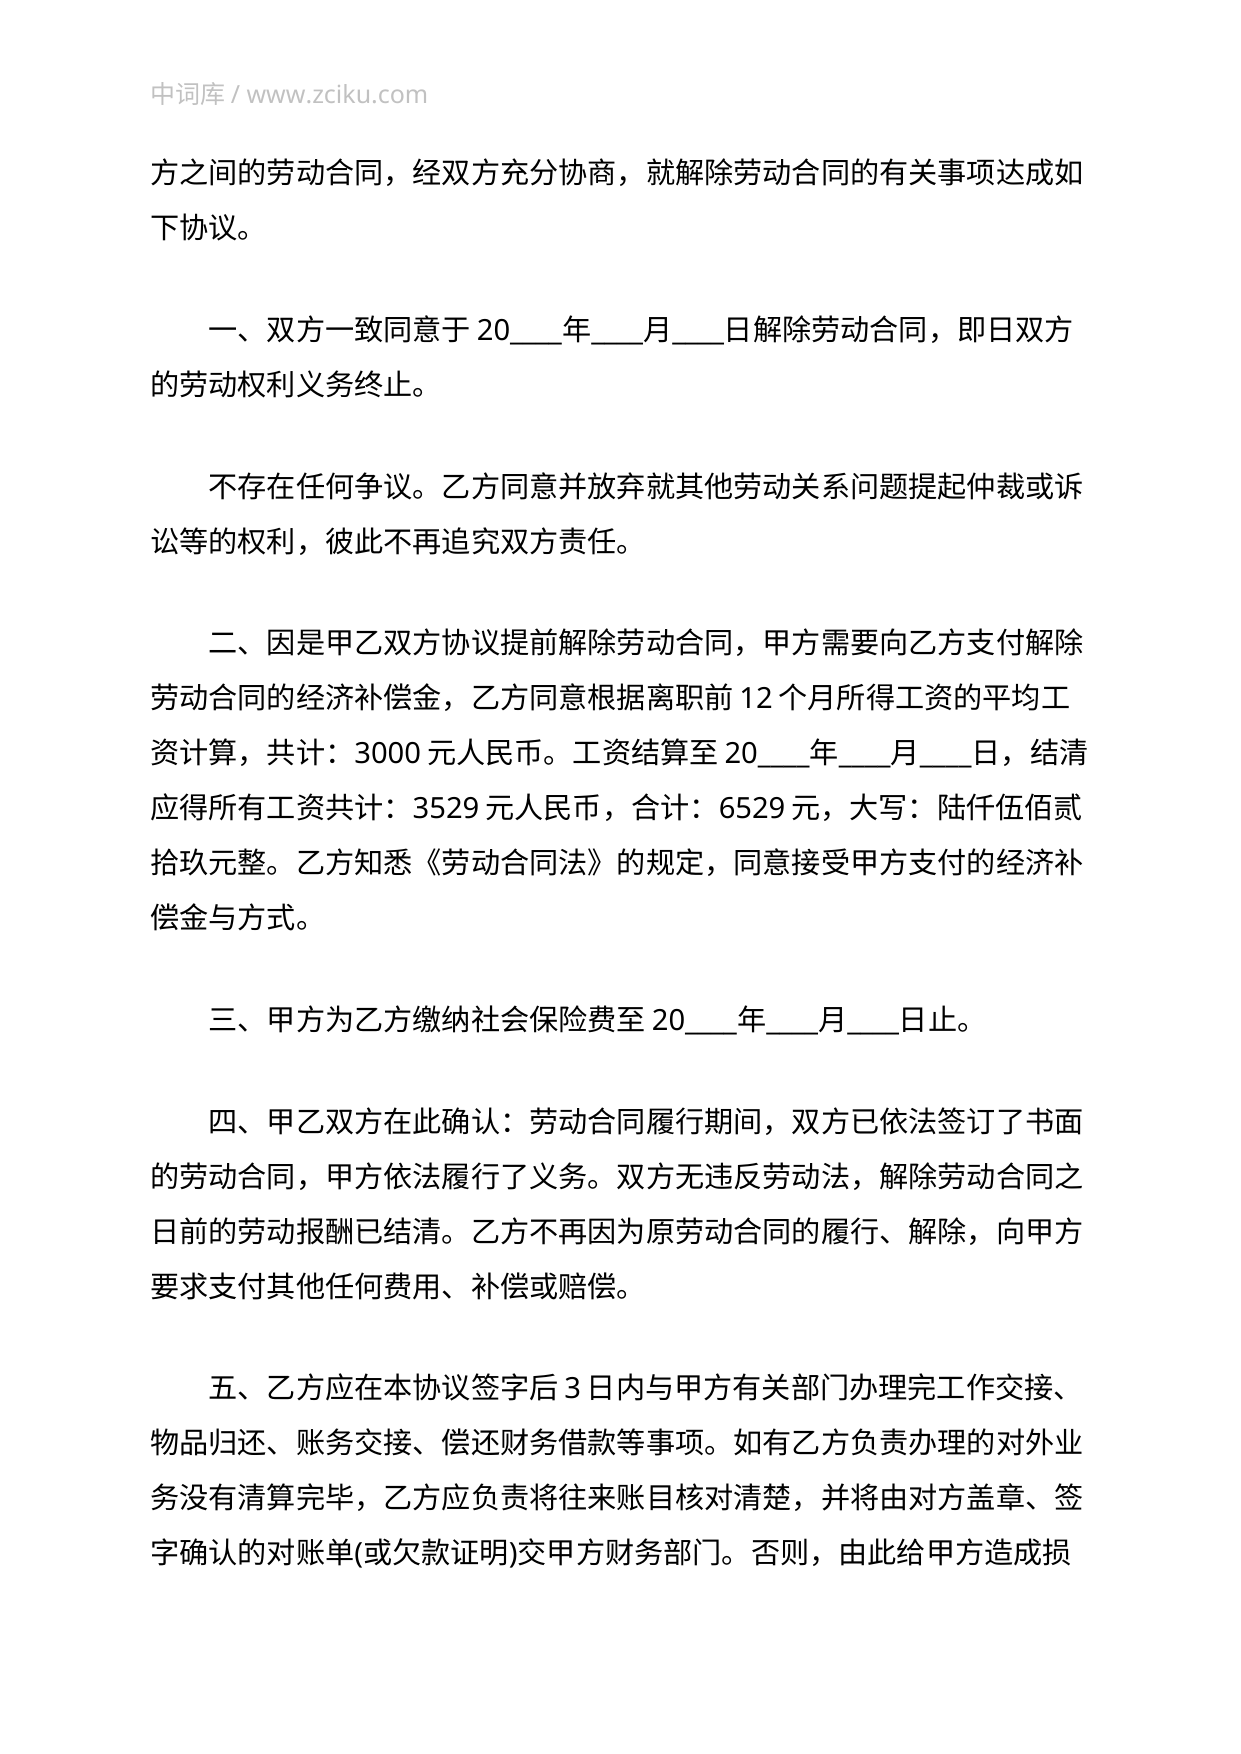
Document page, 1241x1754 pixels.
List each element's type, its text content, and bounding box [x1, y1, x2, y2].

text 三、甲方为乙方缴纳社会保险费至20____年____月____日止。 [150, 997, 1090, 1039]
text 一、双方一致同意于20____年____月____日解除劳动合同，即日双方的劳动权利义务终止。 [150, 307, 1090, 404]
text 二、因是甲乙双方协议提前解除劳动合同，甲方需要向乙方支付解除劳动合同的经济补偿金，乙方同意根据离职前12个月所得工资的平均工资计算，共计：3000元人民币。工资结算至20____年____月____日，结清应得所有工资共计：3529元人民币，合计：6529元，大写：陆仟伍佰贰拾玖元整。乙方知悉《劳动合同法》的规定，同意接受甲方支付的经济补偿金与方式。 [150, 620, 1090, 937]
text 四、甲乙双方在此确认：劳动合同履行期间，双方已依法签订了书面的劳动合同，甲方依法履行了义务。双方无违反劳动法，解除劳动合同之日前的劳动报酬已结清。乙方不再因为原劳动合同的履行、解除，向甲方要求支付其他任何费用、补偿或赔偿。 [150, 1099, 1090, 1306]
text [150, 150, 1090, 247]
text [150, 1365, 1090, 1572]
text 不存在任何争议。乙方同意并放弃就其他劳动关系问题提起仲裁或诉讼等的权利，彼此不再追究双方责任。 [150, 463, 1090, 561]
